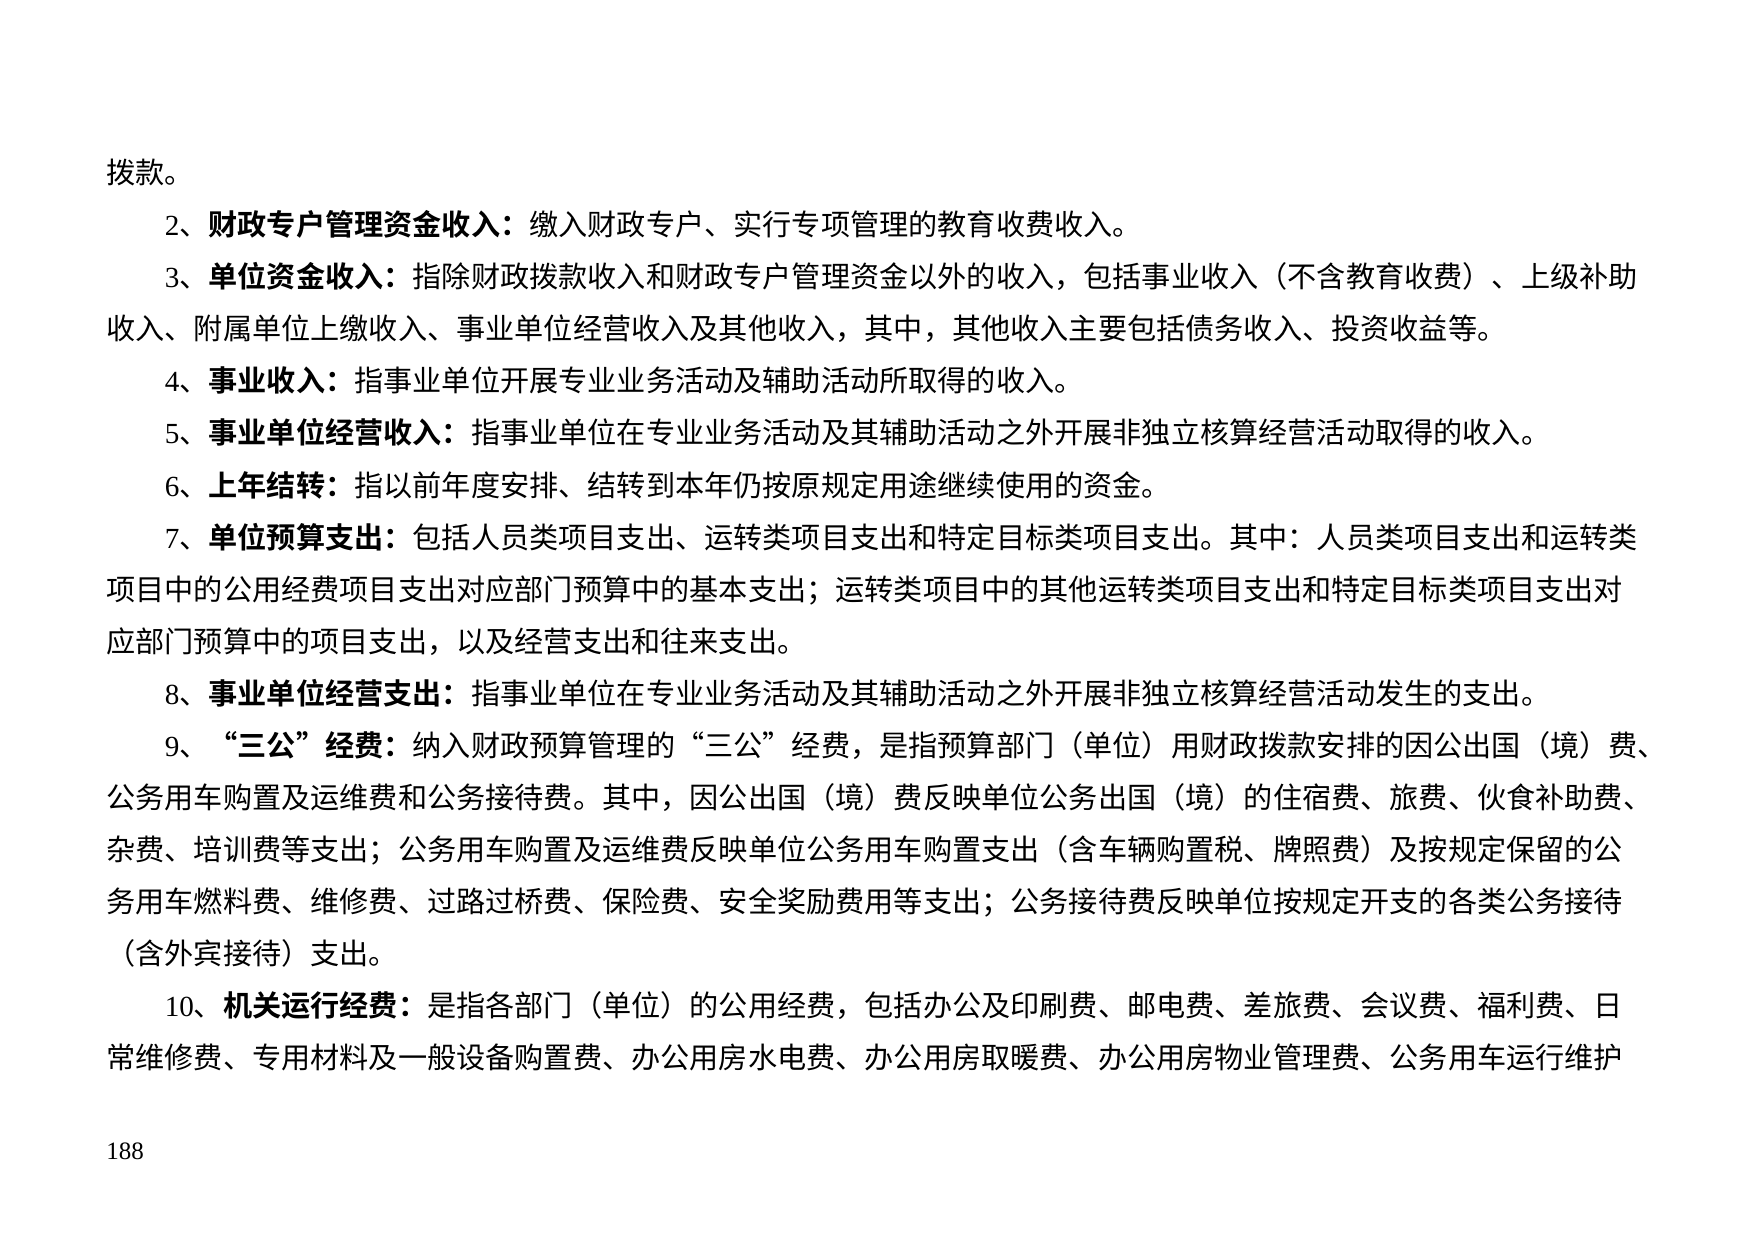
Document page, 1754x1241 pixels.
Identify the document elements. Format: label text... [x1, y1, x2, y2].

text 4、事业收入：指事业单位开展专业业务活动及辅助活动所取得的收入。 [106, 350, 1648, 402]
text 6、上年结转：指以前年度安排、结转到本年仍按原规定用途继续使用的资金。 [106, 454, 1648, 506]
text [106, 975, 1648, 1079]
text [106, 142, 1648, 194]
text 9、“三公”经费：纳入财政预算管理的“三公”经费，是指预算部门（单位）用财政拨款安排的因公出国（境）费、公务用车购置及运维费和公务接待费。其中，因公出国（境）费反映单位公务出国（境）的住宿费、旅费、伙食补助费、杂费、培训费等支出；公务用车购置及运维费反映单位公务用车购置支出（含车辆购置税、牌照费）及按规定保留的公务用车燃料费、维修费、过路过桥费、保险费、安全奖励费用等支出；公务接待费反映单位按规定开支的各类公务接待（含外宾接待）支出。 [106, 715, 1648, 975]
text 7、单位预算支出：包括人员类项目支出、运转类项目支出和特定目标类项目支出。其中：人员类项目支出和运转类项目中的公用经费项目支出对应部门预算中的基本支出；运转类项目中的其他运转类项目支出和特定目标类项目支出对应部门预算中的项目支出，以及经营支出和往来支出。 [106, 506, 1648, 663]
text 2、财政专户管理资金收入：缴入财政专户、实行专项管理的教育收费收入。 [106, 194, 1648, 246]
text 3、单位资金收入：指除财政拨款收入和财政专户管理资金以外的收入，包括事业收入（不含教育收费）、上级补助收入、附属单位上缴收入、事业单位经营收入及其他收入，其中，其他收入主要包括债务收入、投资收益等。 [106, 246, 1648, 350]
text 8、事业单位经营支出：指事业单位在专业业务活动及其辅助活动之外开展非独立核算经营活动发生的支出。 [106, 663, 1648, 715]
text 5、事业单位经营收入：指事业单位在专业业务活动及其辅助活动之外开展非独立核算经营活动取得的收入。 [106, 402, 1648, 454]
